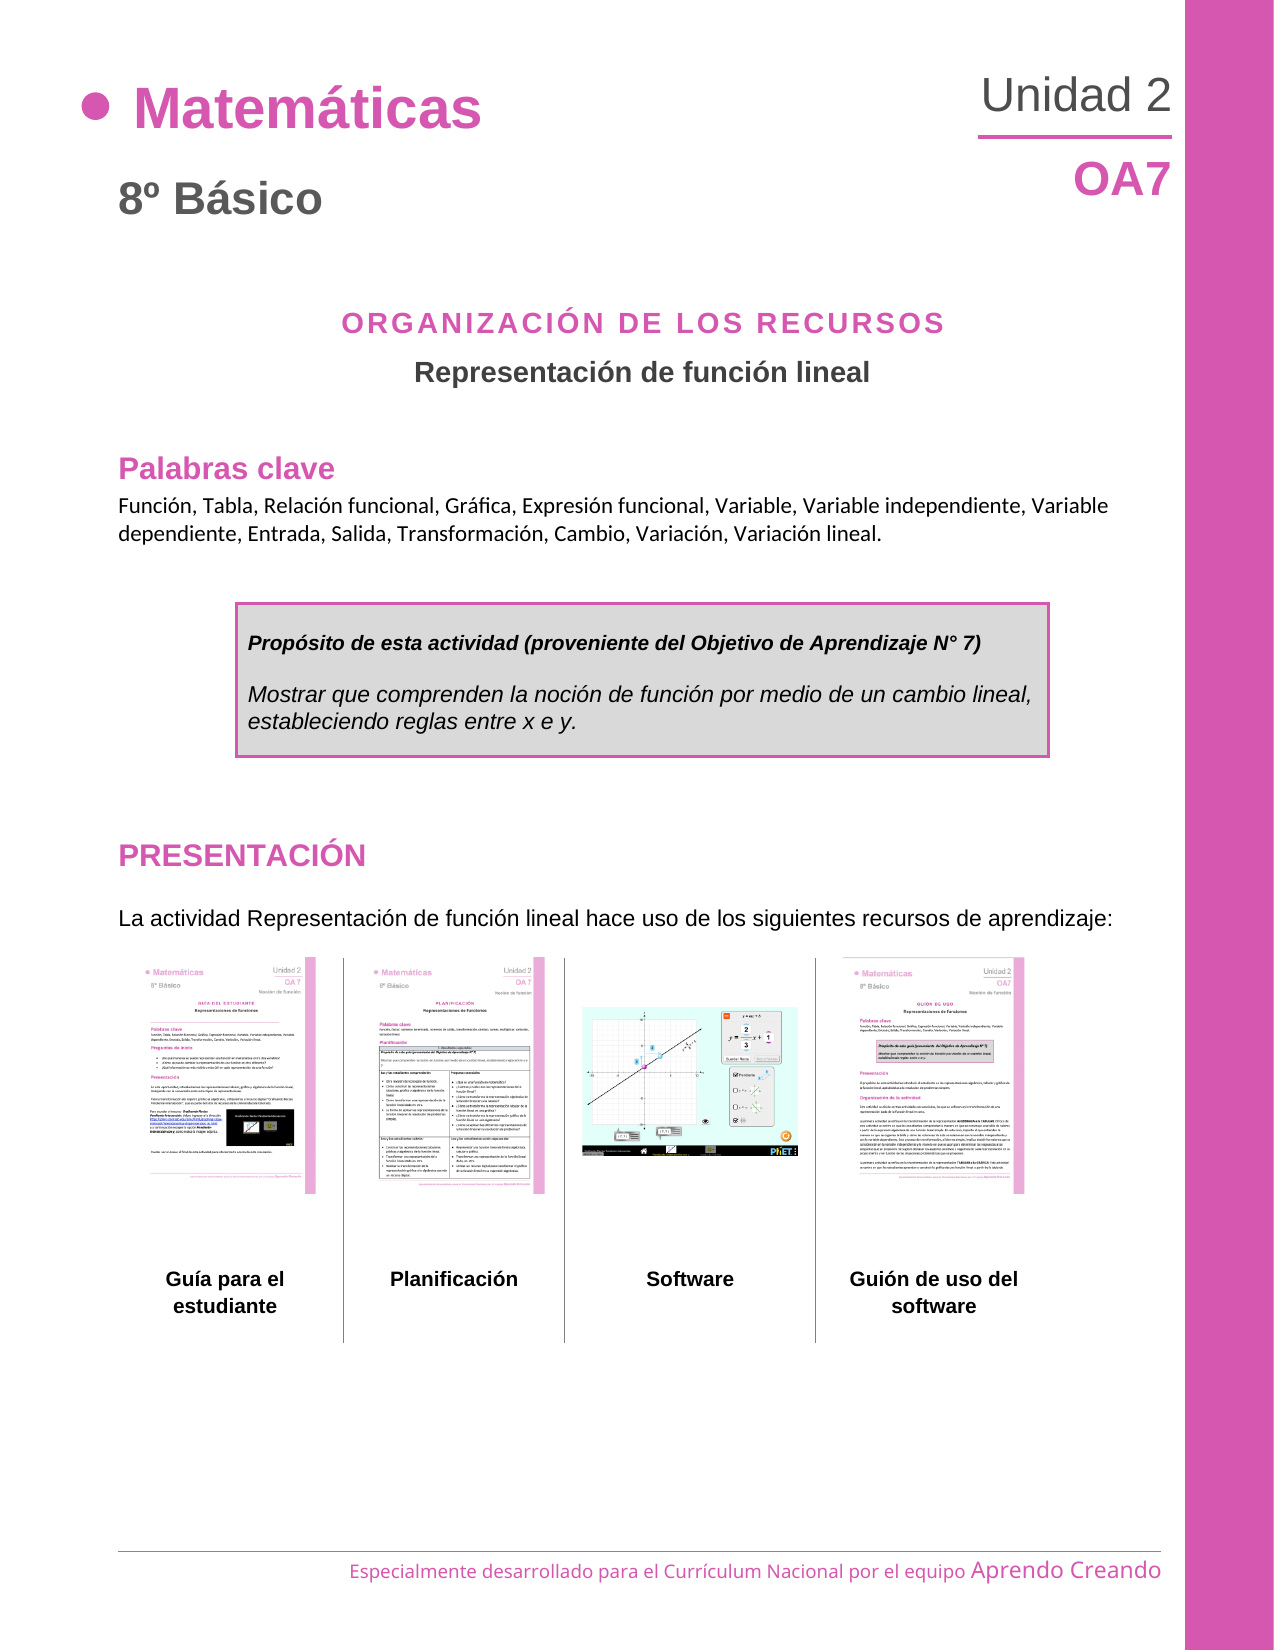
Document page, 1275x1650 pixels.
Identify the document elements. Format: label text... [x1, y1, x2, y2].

table_cell Software [565, 1267, 815, 1343]
picture [134, 957, 316, 1194]
table_header [344, 958, 564, 1267]
table_cell Guión de uso del software [816, 1267, 1052, 1343]
text ORGANIZACIÓN DE LOS RECURSOS [118, 306, 1167, 339]
text La actividad Representación de función lineal hace uso de los siguientes recursos de aprendizaje: [118, 905, 1167, 931]
text Representación de función lineal [118, 355, 1167, 388]
text Palabras clave [118, 450, 1167, 486]
picture [363, 957, 545, 1194]
text PRESENTACIÓN [118, 837, 1167, 873]
table_cell Planificación [344, 1267, 564, 1343]
table_header Propósito de esta actividad (proveniente del Objetivo de Aprendizaje N° 7) Mostrar que comprenden la noción de función por medio de un cambio lineal, estableciendo reglas entre x e y. [238, 605, 1047, 755]
text Función, Tabla, Relación funcional, Gráfica, Expresión funcional, Variable, Variable independiente, Variable dependiente, Entrada, Salida, Transformación, Cambio, Variación, Variación lineal. [118, 491, 1167, 547]
table_cell Guía para el estudiante [107, 1267, 343, 1343]
table_header [816, 958, 1052, 1267]
picture [582, 1007, 798, 1156]
table_header [565, 958, 815, 1267]
table_header [107, 958, 343, 1267]
picture [843, 957, 1025, 1194]
